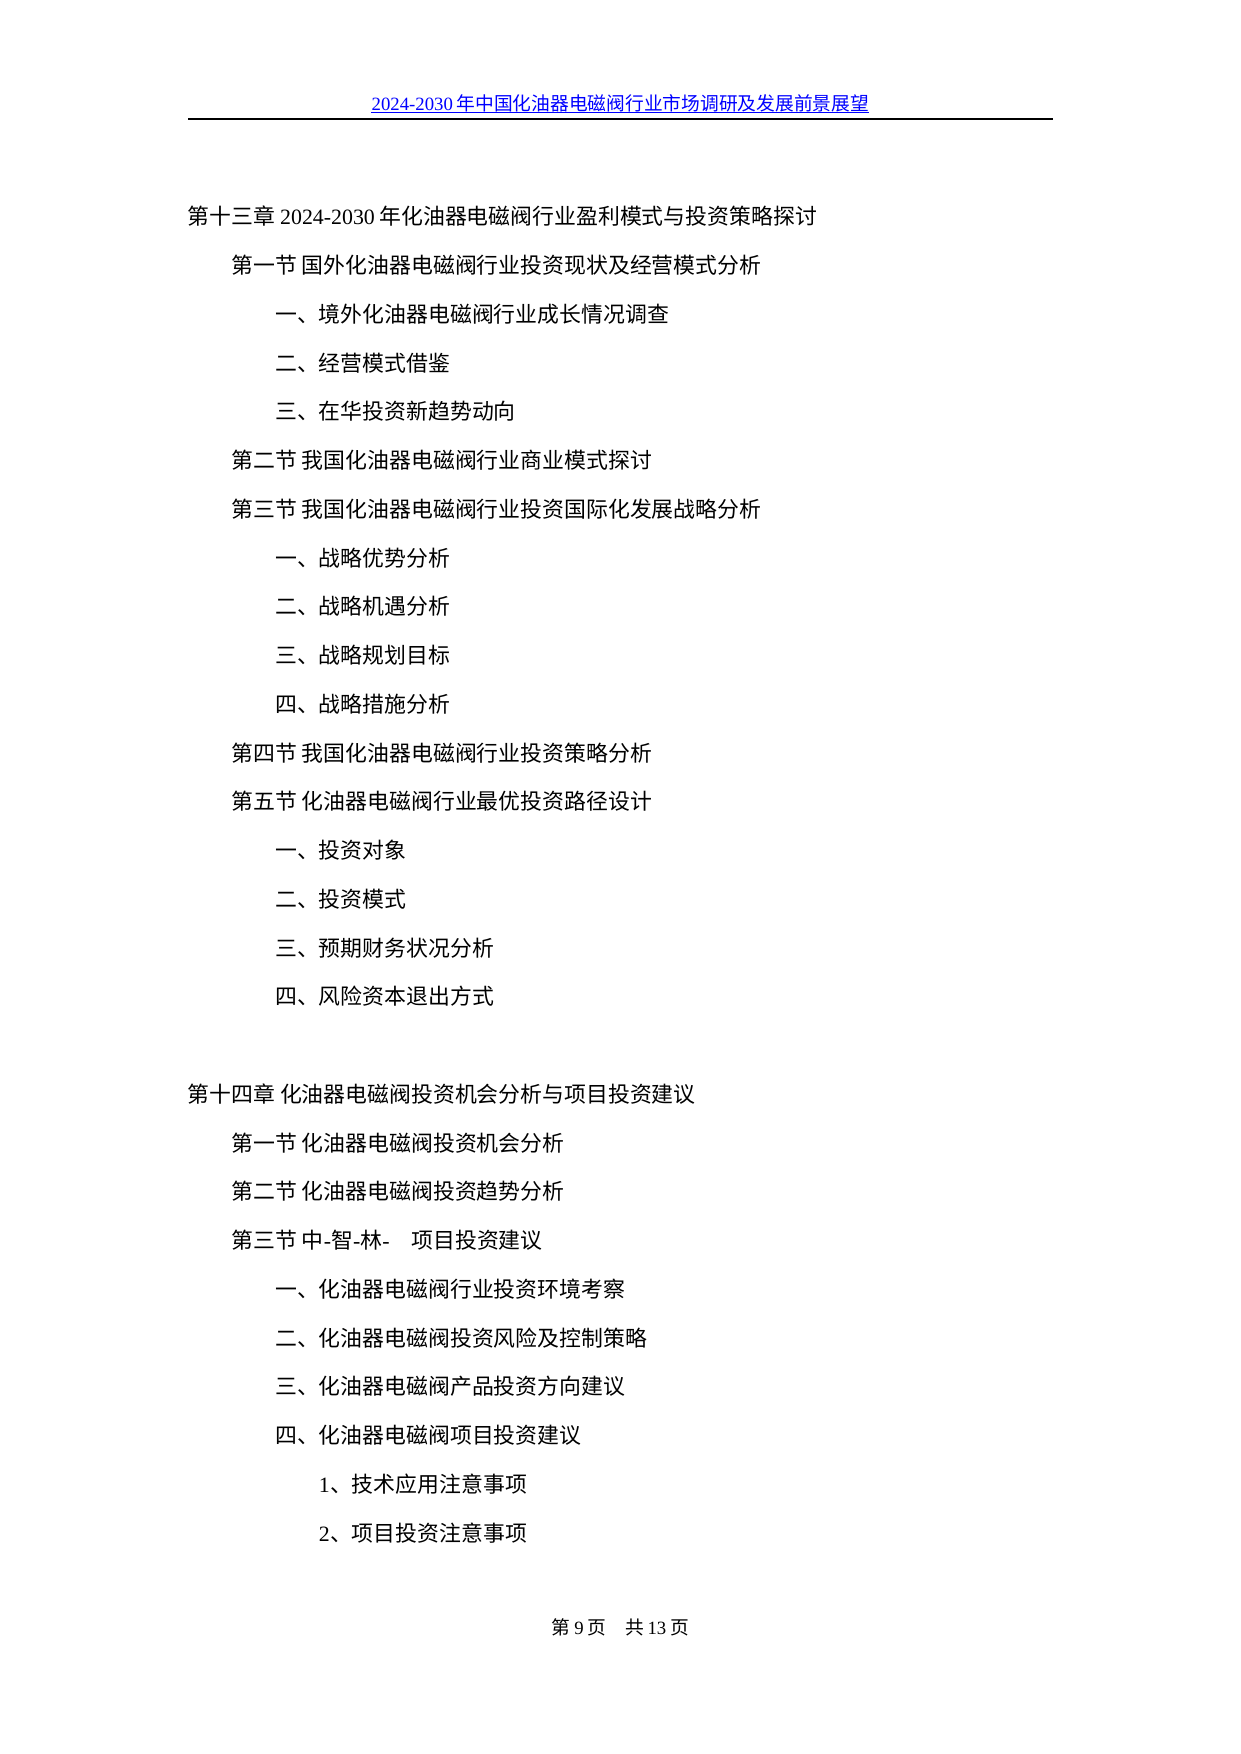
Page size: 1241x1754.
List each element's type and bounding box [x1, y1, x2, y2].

text [187, 150, 1053, 1548]
